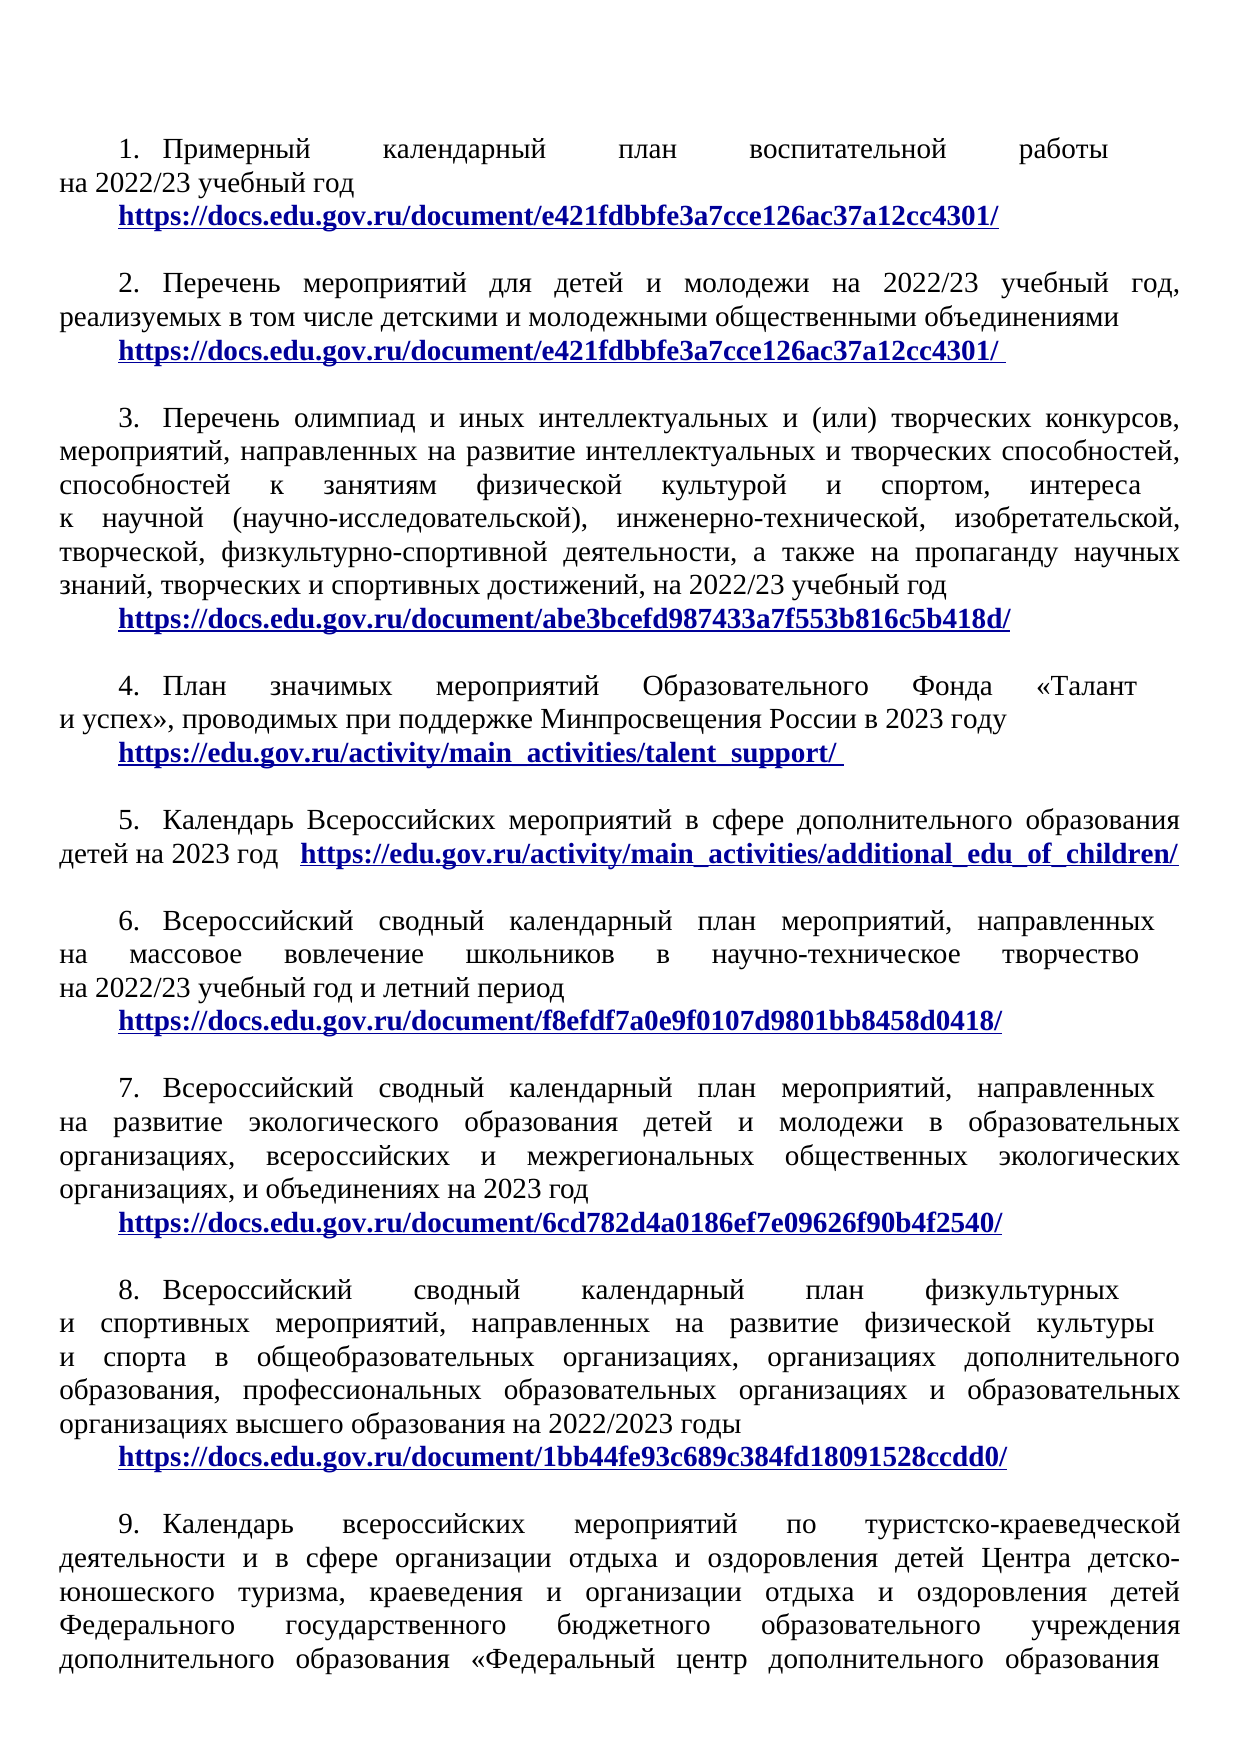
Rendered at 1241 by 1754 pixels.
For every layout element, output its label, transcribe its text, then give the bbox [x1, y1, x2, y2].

list Всероссийский сводный календарный план физкультурных и спортивных мероприятий, направленных на развитие физической культуры и спорта в общеобразовательных организациях, организациях дополнительного образования, профессиональных образовательных организациях и образовательных организациях высшего образования на 2022/2023 годы [59, 1272, 1181, 1439]
list Примерный календарный план воспитательной работы на 2022/23 учебный год [59, 131, 1181, 198]
text https://docs.edu.gov.ru/document/f8efdf7a0e9f0107d9801bb8458d0418/ [59, 1003, 1181, 1037]
list https://docs.edu.gov.ru/document/e421fdbbfe3a7cce126ac37a12cc4301/ [59, 198, 1181, 232]
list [59, 1507, 1181, 1674]
text https://docs.edu.gov.ru/document/abe3bcefd987433a7f553b816c5b418d/ [59, 601, 1181, 634]
list Календарь Всероссийских мероприятий в сфере дополнительного образования детей на 2023 год https://edu.gov.ru/activity/main_activities/additional_edu_of_children/ [59, 802, 1181, 869]
text https://edu.gov.ru/activity/main_activities/talent_support/ [59, 735, 1181, 769]
list Перечень мероприятий для детей и молодежи на 2022/23 учебный год, реализуемых в том числе детскими и молодежными общественными объединениями [59, 266, 1181, 333]
subtitle Всероссийский сводный календарный план мероприятий, направленных на массовое вовлечение школьников в научно-техническое творчество на 2022/23 учебный год и летний период [59, 903, 1181, 1003]
list Перечень олимпиад и иных интеллектуальных и (или) творческих конкурсов, мероприятий, направленных на развитие интеллектуальных и творческих способностей, способностей к занятиям физической культурой и спортом, интереса к научной (научно-исследовательской), инженерно-технической, изобретательской, творческой, физкультурно-спортивной деятельности, а также на пропаганду научных знаний, творческих и спортивных достижений, на 2022/23 учебный год [59, 400, 1181, 601]
text https://docs.edu.gov.ru/document/1bb44fe93c689c384fd18091528ccdd0/ [59, 1439, 1181, 1473]
list План значимых мероприятий Образовательного Фонда «Талант и успех», проводимых при поддержке Минпросвещения России в 2023 году [59, 668, 1181, 735]
list https://docs.edu.gov.ru/document/e421fdbbfe3a7cce126ac37a12cc4301/ [59, 333, 1181, 366]
text https://docs.edu.gov.ru/document/6cd782d4a0186ef7e09626f90b4f2540/ [59, 1205, 1181, 1238]
subtitle Всероссийский сводный календарный план мероприятий, направленных на развитие экологического образования детей и молодежи в образовательных организациях, всероссийских и межрегиональных общественных экологических организациях, и объединениях на 2023 год [59, 1071, 1181, 1205]
